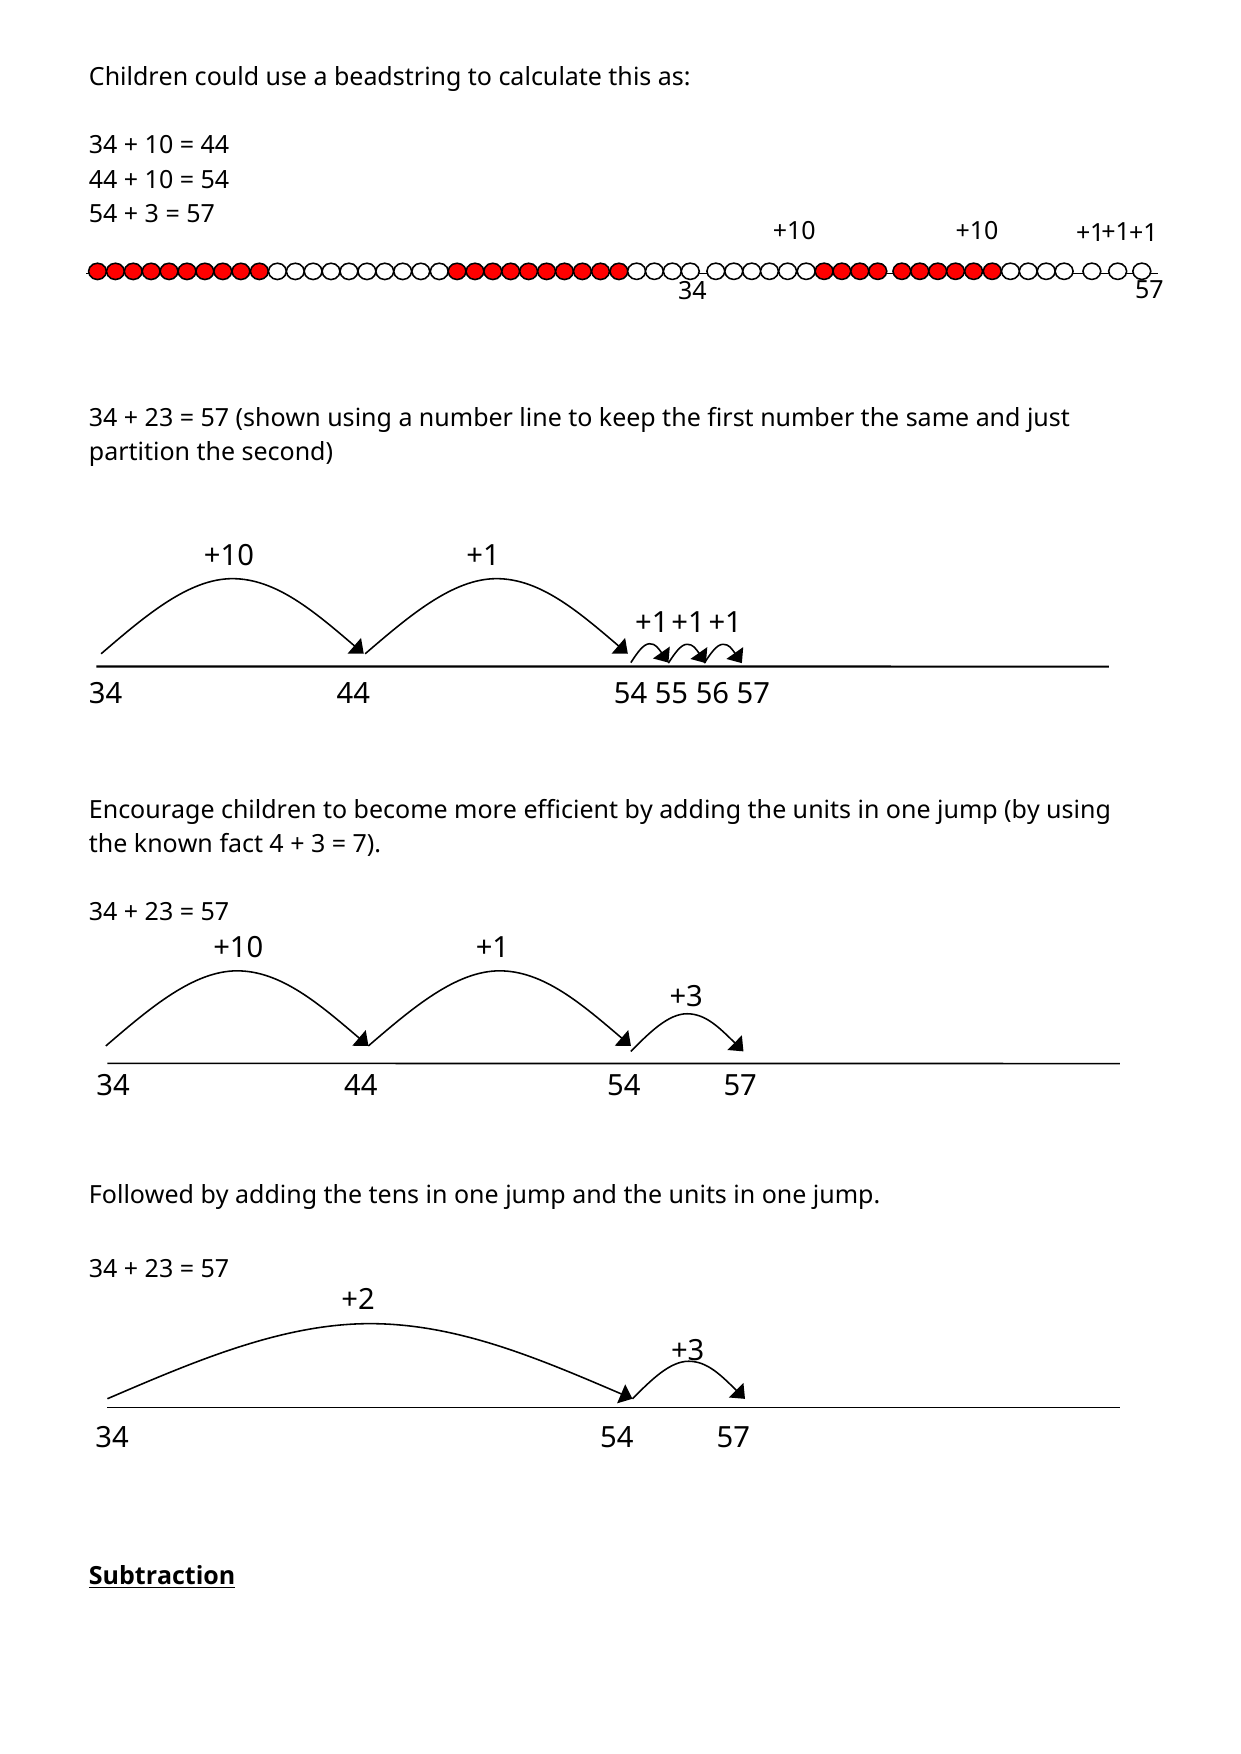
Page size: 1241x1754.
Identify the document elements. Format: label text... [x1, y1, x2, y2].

text Encourage children to become more efficient by adding the units in one jump (by using the known fact 4 + 3 = 7). [89, 791, 1152, 859]
text 34 54 57 [89, 1416, 1152, 1456]
text 44 + 10 = 54 [89, 161, 1152, 195]
text Followed by adding the tens in one jump and the units in one jump. [89, 1177, 1152, 1211]
text 34 + 23 = 57 [89, 1251, 1152, 1285]
text Children could use a beadstring to calculate this as: [89, 59, 1152, 93]
text 54 + 3 = 57 [89, 195, 1152, 229]
text 34 44 54 57 [89, 1064, 1152, 1103]
text Subtraction [89, 1558, 1152, 1592]
text 34 + 23 = 57 [89, 893, 1152, 927]
text 34 + 23 = 57 (shown using a number line to keep the first number the same and just partition the second) [89, 400, 1152, 468]
text 34 44 54 55 56 57 [89, 672, 1152, 712]
text 34 + 10 = 44 [89, 127, 1152, 161]
